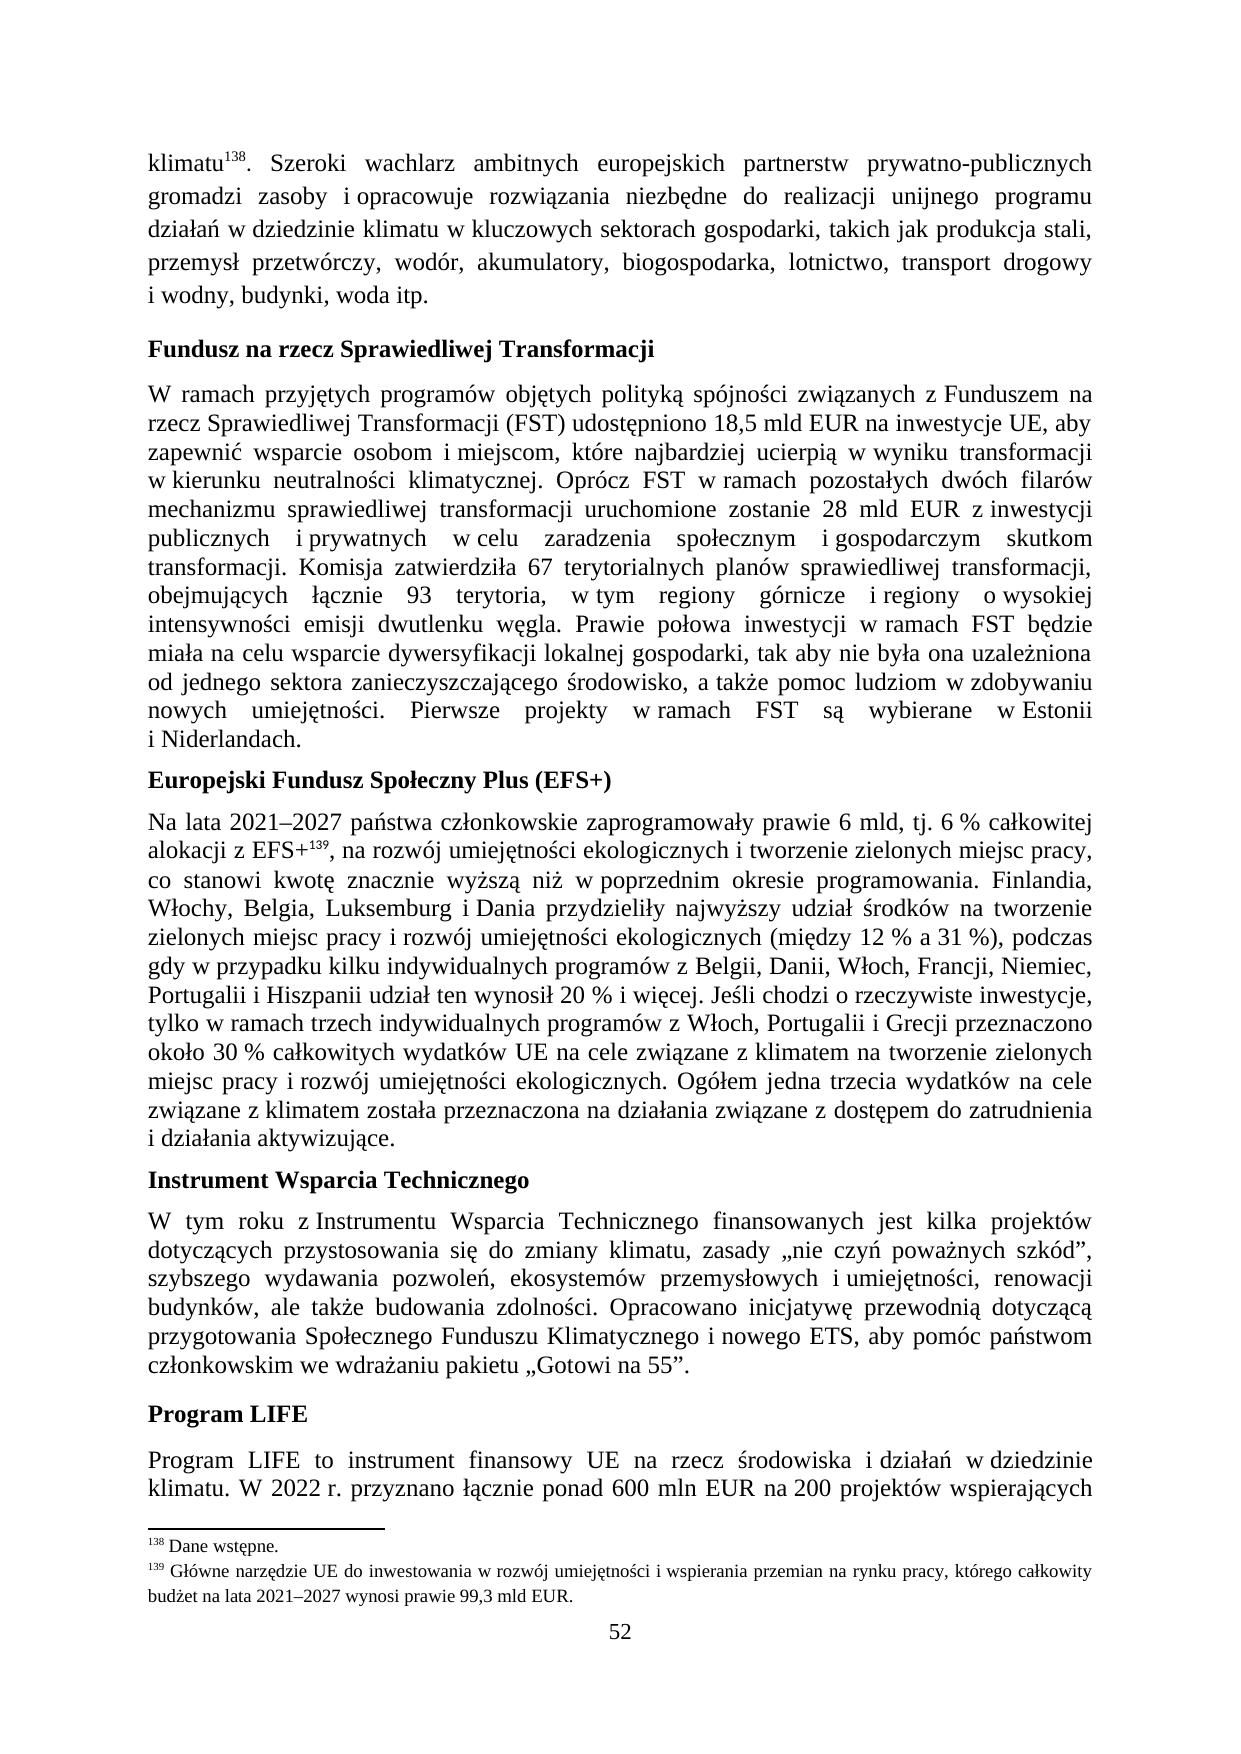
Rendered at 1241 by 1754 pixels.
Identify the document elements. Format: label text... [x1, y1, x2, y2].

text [148, 148, 1093, 309]
subtitle Fundusz na rzecz Sprawiedliwej Transformacji [148, 334, 1093, 363]
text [148, 1445, 1093, 1502]
text Na lata 2021–2027 państwa członkowskie zaprogramowały prawie 6 mld, tj. 6 % całkowitej alokacji z EFS+, na rozwój umiejętności ekologicznych i tworzenie zielonych miejsc pracy, co stanowi kwotę znacznie wyższą niż w poprzednim okresie programowania. Finlandia, Włochy, Belgia, Luksemburg i Dania przydzieliły najwyższy udział środków na tworzenie zielonych miejsc pracy i rozwój umiejętności ekologicznych (między 12 % a 31 %), podczas gdy w przypadku kilku indywidualnych programów z Belgii, Danii, Włoch, Francji, Niemiec, Portugalii i Hiszpanii udział ten wynosił 20 % i więcej. Jeśli chodzi o rzeczywiste inwestycje, tylko w ramach trzech indywidualnych programów z Włoch, Portugalii i Grecji przeznaczono około 30 % całkowitych wydatków UE na cele związane z klimatem na tworzenie zielonych miejsc pracy i rozwój umiejętności ekologicznych. Ogółem jedna trzecia wydatków na cele związane z klimatem została przeznaczona na działania związane z dostępem do zatrudnienia i działania aktywizujące. [148, 807, 1093, 1152]
subtitle Program LIFE [148, 1399, 1093, 1428]
text W ramach przyjętych programów objętych polityką spójności związanych z Funduszem na rzecz Sprawiedliwej Transformacji (FST) udostępniono 18,5 mld EUR na inwestycje UE, aby zapewnić wsparcie osobom i miejscom, które najbardziej ucierpią w wyniku transformacji w kierunku neutralności klimatycznej. Oprócz FST w ramach pozostałych dwóch filarów mechanizmu sprawiedliwej transformacji uruchomione zostanie 28 mld EUR z inwestycji publicznych i prywatnych w celu zaradzenia społecznym i gospodarczym skutkom transformacji. Komisja zatwierdziła 67 terytorialnych planów sprawiedliwej transformacji, obejmujących łącznie 93 terytoria, w tym regiony górnicze i regiony o wysokiej intensywności emisji dwutlenku węgla. Prawie połowa inwestycji w ramach FST będzie miała na celu wsparcie dywersyfikacji lokalnej gospodarki, tak aby nie była ona uzależniona od jednego sektora zanieczyszczającego środowisko, a także pomoc ludziom w zdobywaniu nowych umiejętności. Pierwsze projekty w ramach FST są wybierane w Estonii i Niderlandach. [148, 379, 1093, 753]
text W tym roku z Instrumentu Wsparcia Technicznego finansowanych jest kilka projektów dotyczących przystosowania się do zmiany klimatu, zasady „nie czyń poważnych szkód”, szybszego wydawania pozwoleń, ekosystemów przemysłowych i umiejętności, renowacji budynków, ale także budowania zdolności. Opracowano inicjatywę przewodnią dotyczącą przygotowania Społecznego Funduszu Klimatycznego i nowego ETS, aby pomóc państwom członkowskim we wdrażaniu pakietu „Gotowi na 55”. [148, 1206, 1093, 1378]
text Instrument Wsparcia Technicznego [148, 1165, 1093, 1193]
text Europejski Fundusz Społeczny Plus (EFS+) [148, 766, 1093, 794]
